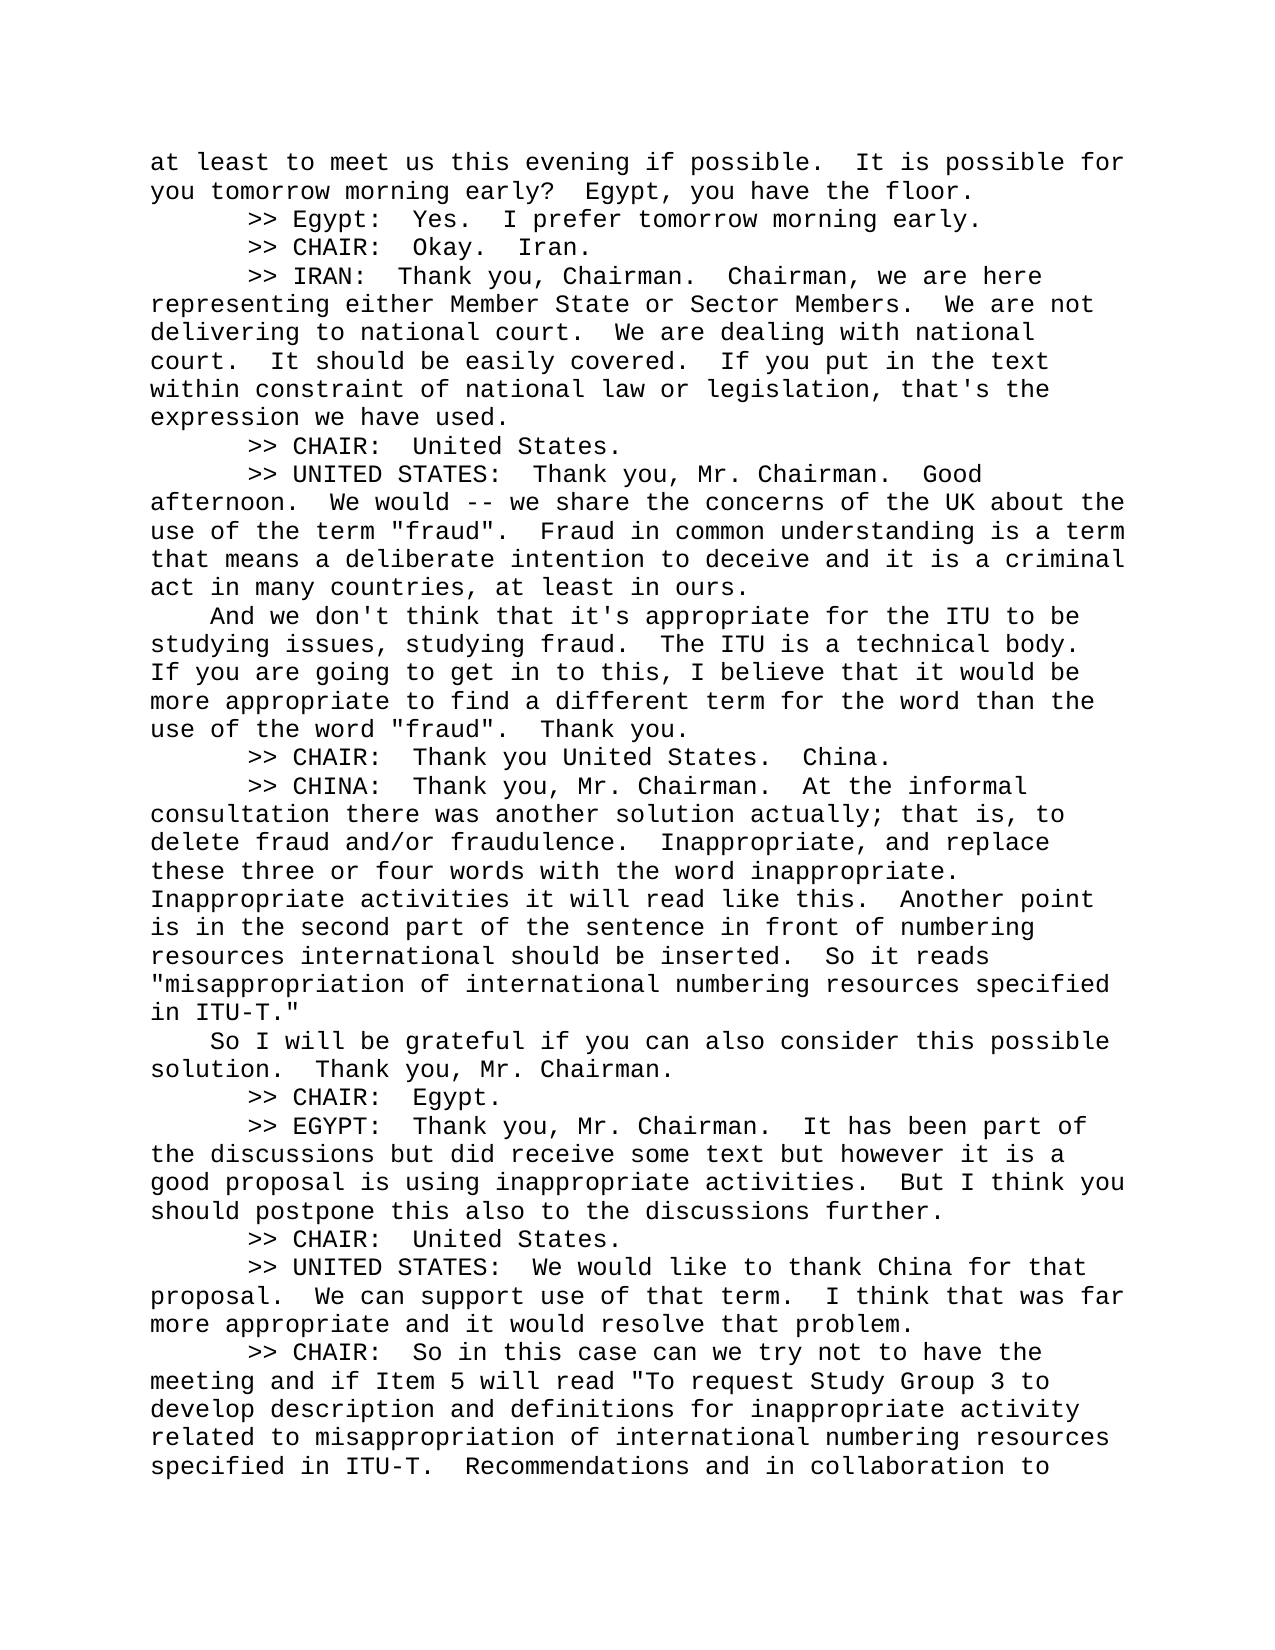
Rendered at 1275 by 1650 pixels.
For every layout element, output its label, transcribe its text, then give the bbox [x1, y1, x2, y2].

text >> CHAIR: Egypt. [150, 1085, 1125, 1113]
text >> EGYPT: Thank you, Mr. Chairman. It has been part of the discussions but did receive some text but however it is a good proposal is using inappropriate activities. But I think you should postpone this also to the discussions further. [150, 1113, 1125, 1227]
text >> CHINA: Thank you, Mr. Chairman. At the informal consultation there was another solution actually; that is, to delete fraud and/or fraudulence. Inappropriate, and replace these three or four words with the word inappropriate. Inappropriate activities it will read like this. Another point is in the second part of the sentence in front of numbering resources international should be inserted. So it reads "misappropriation of international numbering resources specified in ITU-T." So I will be grateful if you can also consider this possible solution. Thank you, Mr. Chairman. [150, 773, 1125, 1085]
text >> CHAIR: United States. [150, 1227, 1125, 1255]
text >> UNITED STATES: We would like to thank China for that proposal. We can support use of that term. I think that was far more appropriate and it would resolve that problem. [150, 1255, 1125, 1340]
text >> IRAN: Thank you, Chairman. Chairman, we are here representing either Member State or Sector Members. We are not delivering to national court. We are dealing with national court. It should be easily covered. If you put in the text within constraint of national law or legislation, that's the expression we have used. [150, 263, 1125, 433]
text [150, 1340, 1125, 1482]
text >> CHAIR: Thank you United States. China. [150, 745, 1125, 773]
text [150, 150, 1125, 207]
text >> CHAIR: United States. [150, 433, 1125, 462]
text >> CHAIR: Okay. Iran. [150, 235, 1125, 263]
text >> UNITED STATES: Thank you, Mr. Chairman. Good afternoon. We would -- we share the concerns of the UK about the use of the term "fraud". Fraud in common understanding is a term that means a deliberate intention to deceive and it is a criminal act in many countries, at least in ours. And we don't think that it's appropriate for the ITU to be studying issues, studying fraud. The ITU is a technical body. If you are going to get in to this, I believe that it would be more appropriate to find a different term for the word than the use of the word "fraud". Thank you. [150, 462, 1125, 745]
text >> Egypt: Yes. I prefer tomorrow morning early. [150, 207, 1125, 235]
